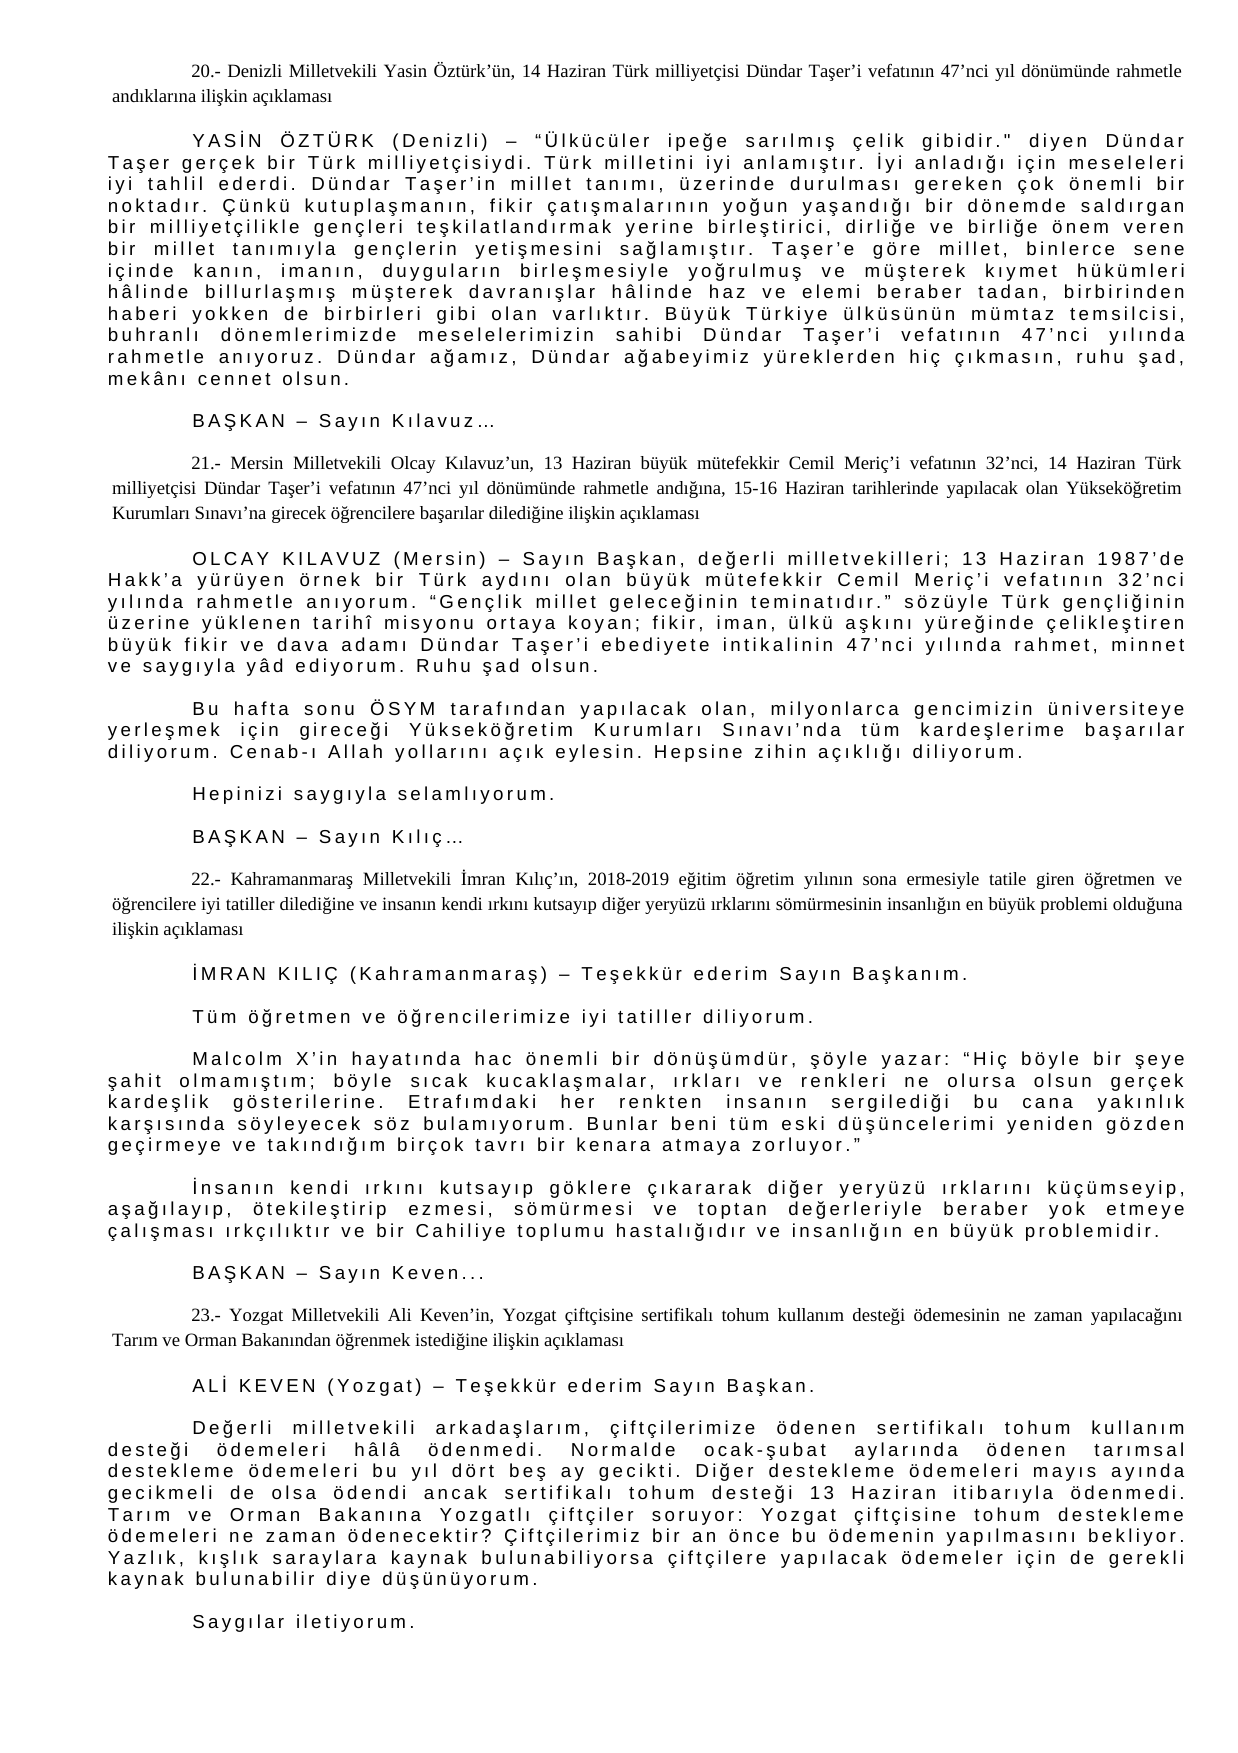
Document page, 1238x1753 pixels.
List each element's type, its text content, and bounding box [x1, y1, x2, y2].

text Değerli milletvekili arkadaşlarım, çiftçilerimize ödenen sertifikalı tohum kullanım desteği ödemeleri hâlâ ödenmedi. Normalde ocak-şubat aylarında ödenen tarımsal destekleme ödemeleri bu yıl dört beş ay gecikti. Diğer destekleme ödemeleri mayıs ayında gecikmeli de olsa ödendi ancak sertifikalı tohum desteği 13 Haziran itibarıyla ödenmedi. Tarım ve Orman Bakanına Yozgatlı çiftçiler soruyor: Yozgat çiftçisine tohum destekleme ödemeleri ne zaman ödenecektir? Çiftçilerimiz bir an önce bu ödemenin yapılmasını bekliyor. Yazlık, kışlık saraylara kaynak bulunabiliyorsa çiftçilere yapılacak ödemeler için de gerekli kaynak bulunabilir diye düşünüyorum. [108, 1417, 1186, 1590]
text OLCAY KILAVUZ (Mersin) – Sayın Başkan, değerli milletvekilleri; 13 Haziran 1987’de Hakk’a yürüyen örnek bir Türk aydını olan büyük mütefekkir Cemil Meriç’i vefatının 32’nci yılında rahmetle anıyorum. “Gençlik millet geleceğinin teminatıdır.” sözüyle Türk gençliğinin üzerine yüklenen tarihî misyonu ortaya koyan; fikir, iman, ülkü aşkını yüreğinde çelikleştiren büyük fikir ve dava adamı Dündar Taşer’i ebediyete intikalinin 47’nci yılında rahmet, minnet ve saygıyla yâd ediyorum. Ruhu şad olsun. [108, 547, 1186, 677]
text 21.- Mersin Milletvekili Olcay Kılavuz’un, 13 Haziran büyük mütefekkir Cemil Meriç’i vefatının 32’nci, 14 Haziran Türk milliyetçisi Dündar Taşer’i vefatının 47’nci yıl dönümünde rahmetle andığına, 15-16 Haziran tarihlerinde yapılacak olan Yükseköğretim Kurumları Sınavı’na girecek öğrencilere başarılar dilediğine ilişkin açıklaması [112, 452, 1184, 523]
text İMRAN KILIÇ (Kahramanmaraş) – Teşekkür ederim Sayın Başkanım. [108, 963, 1186, 984]
text YASİN ÖZTÜRK (Denizli) – “Ülkücüler ipeğe sarılmış çelik gibidir." diyen Dündar Taşer gerçek bir Türk milliyetçisiydi. Türk milletini iyi anlamıştır. İyi anladığı için meseleleri iyi tahlil ederdi. Dündar Taşer’in millet tanımı, üzerinde durulması gereken çok önemli bir noktadır. Çünkü kutuplaşmanın, fikir çatışmalarının yoğun yaşandığı bir dönemde saldırgan bir milliyetçilikle gençleri teşkilatlandırmak yerine birleştirici, dirliğe ve birliğe önem veren bir millet tanımıyla gençlerin yetişmesini sağlamıştır. Taşer’e göre millet, binlerce sene içinde kanın, imanın, duyguların birleşmesiyle yoğrulmuş ve müşterek kıymet hükümleri hâlinde billurlaşmış müşterek davranışlar hâlinde haz ve elemi beraber tadan, birbirinden haberi yokken de birbirleri gibi olan varlıktır. Büyük Türkiye ülküsünün mümtaz temsilcisi, buhranlı dönemlerimizde meselelerimizin sahibi Dündar Taşer’i vefatının 47’nci yılında rahmetle anıyoruz. Dündar ağamız, Dündar ağabeyimiz yüreklerden hiç çıkmasın, ruhu şad, mekânı cennet olsun. [108, 130, 1186, 389]
text 20.- Denizli Milletvekili Yasin Öztürk’ün, 14 Haziran Türk milliyetçisi Dündar Taşer’i vefatının 47’nci yıl dönümünde rahmetle andıklarına ilişkin açıklaması [112, 60, 1184, 106]
text İnsanın kendi ırkını kutsayıp göklere çıkararak diğer yeryüzü ırklarını küçümseyip, aşağılayıp, ötekileştirip ezmesi, sömürmesi ve toptan değerleriyle beraber yok etmeye çalışması ırkçılıktır ve bir Cahiliye toplumu hastalığıdır ve insanlığın en büyük problemidir. [108, 1176, 1186, 1241]
text ALİ KEVEN (Yozgat) – Teşekkür ederim Sayın Başkan. [108, 1375, 1186, 1396]
text Malcolm X’in hayatında hac önemli bir dönüşümdür, şöyle yazar: “Hiç böyle bir şeye şahit olmamıştım; böyle sıcak kucaklaşmalar, ırkları ve renkleri ne olursa olsun gerçek kardeşlik gösterilerine. Etrafımdaki her renkten insanın sergilediği bu cana yakınlık karşısında söyleyecek söz bulamıyorum. Bunlar beni tüm eski düşüncelerimi yeniden gözden geçirmeye ve takındığım birçok tavrı bir kenara atmaya zorluyor.” [108, 1048, 1186, 1156]
text Hepinizi saygıyla selamlıyorum. [108, 783, 1186, 804]
text BAŞKAN – Sayın Kılavuz… [108, 410, 1186, 431]
text 22.- Kahramanmaraş Milletvekili İmran Kılıç’ın, 2018-2019 eğitim öğretim yılının sona ermesiyle tatile giren öğretmen ve öğrencilere iyi tatiller dilediğine ve insanın kendi ırkını kutsayıp diğer yeryüzü ırklarını sömürmesinin insanlığın en büyük problemi olduğuna ilişkin açıklaması [112, 868, 1184, 939]
text Saygılar iletiyorum. [108, 1611, 1186, 1632]
text 23.- Yozgat Milletvekili Ali Keven’in, Yozgat çiftçisine sertifikalı tohum kullanım desteği ödemesinin ne zaman yapılacağını Tarım ve Orman Bakanından öğrenmek istediğine ilişkin açıklaması [112, 1304, 1184, 1351]
text BAŞKAN – Sayın Keven... [108, 1262, 1186, 1283]
text Tüm öğretmen ve öğrencilerimize iyi tatiller diliyorum. [108, 1005, 1186, 1027]
text BAŞKAN – Sayın Kılıç… [108, 825, 1186, 847]
text Bu hafta sonu ÖSYM tarafından yapılacak olan, milyonlarca gencimizin üniversiteye yerleşmek için gireceği Yükseköğretim Kurumları Sınavı’nda tüm kardeşlerime başarılar diliyorum. Cenab-ı Allah yollarını açık eylesin. Hepsine zihin açıklığı diliyorum. [108, 697, 1186, 762]
